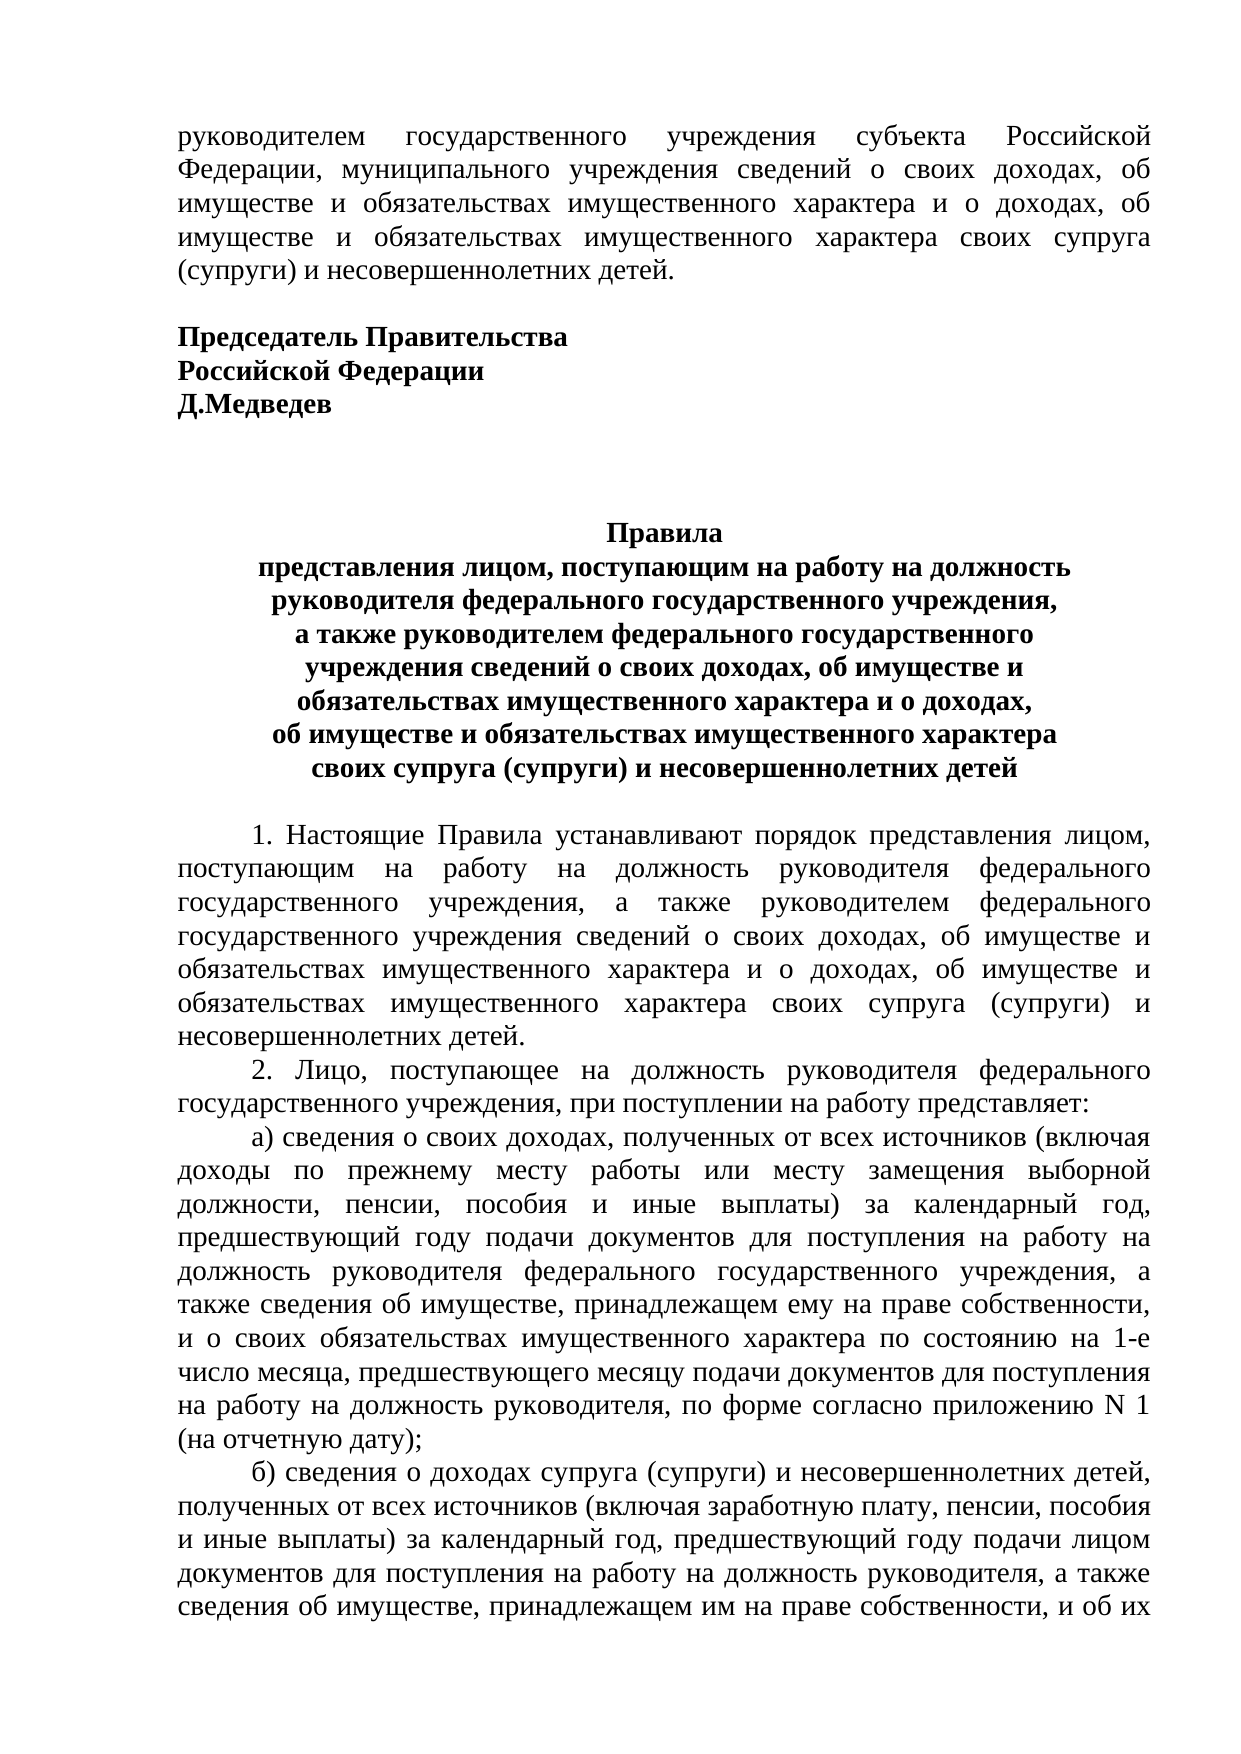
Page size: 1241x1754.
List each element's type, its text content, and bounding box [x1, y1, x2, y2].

text своих супруга (супруги) и несовершеннолетних детей [177, 750, 1152, 783]
text 2. Лицо, поступающее на должность руководителя федерального государственного учреждения, при поступлении на работу представляет: [177, 1052, 1152, 1119]
text Председатель Правительства Российской Федерации Д.Медведев [177, 319, 1152, 482]
text руководителя федерального государственного учреждения, [177, 582, 1152, 616]
text а) сведения о своих доходах, полученных от всех источников (включая доходы по прежнему месту работы или месту замещения выборной должности, пенсии, пособия и иные выплаты) за календарный год, предшествующий году подачи документов для поступления на работу на должность руководителя федерального государственного учреждения, а также сведения об имуществе, принадлежащем ему на праве собственности, и о своих обязательствах имущественного характера по состоянию на 1-е число месяца, предшествующего месяцу подачи документов для поступления на работу на должность руководителя, по форме согласно приложению N 1 (на отчетную дату); [177, 1119, 1152, 1454]
text представления лицом, поступающим на работу на должность [177, 549, 1152, 582]
text об имуществе и обязательствах имущественного характера [177, 716, 1152, 750]
text учреждения сведений о своих доходах, об имуществе и [177, 649, 1152, 683]
text Правила [177, 515, 1152, 549]
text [177, 1454, 1152, 1622]
text обязательствах имущественного характера и о доходах, [177, 683, 1152, 716]
text 1. Настоящие Правила устанавливают порядок представления лицом, поступающим на работу на должность руководителя федерального государственного учреждения, а также руководителем федерального государственного учреждения сведений о своих доходах, об имуществе и обязательствах имущественного характера и о доходах, об имуществе и обязательствах имущественного характера своих супруга (супруги) и несовершеннолетних детей. [177, 817, 1152, 1052]
text а также руководителем федерального государственного [177, 616, 1152, 649]
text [177, 118, 1152, 286]
